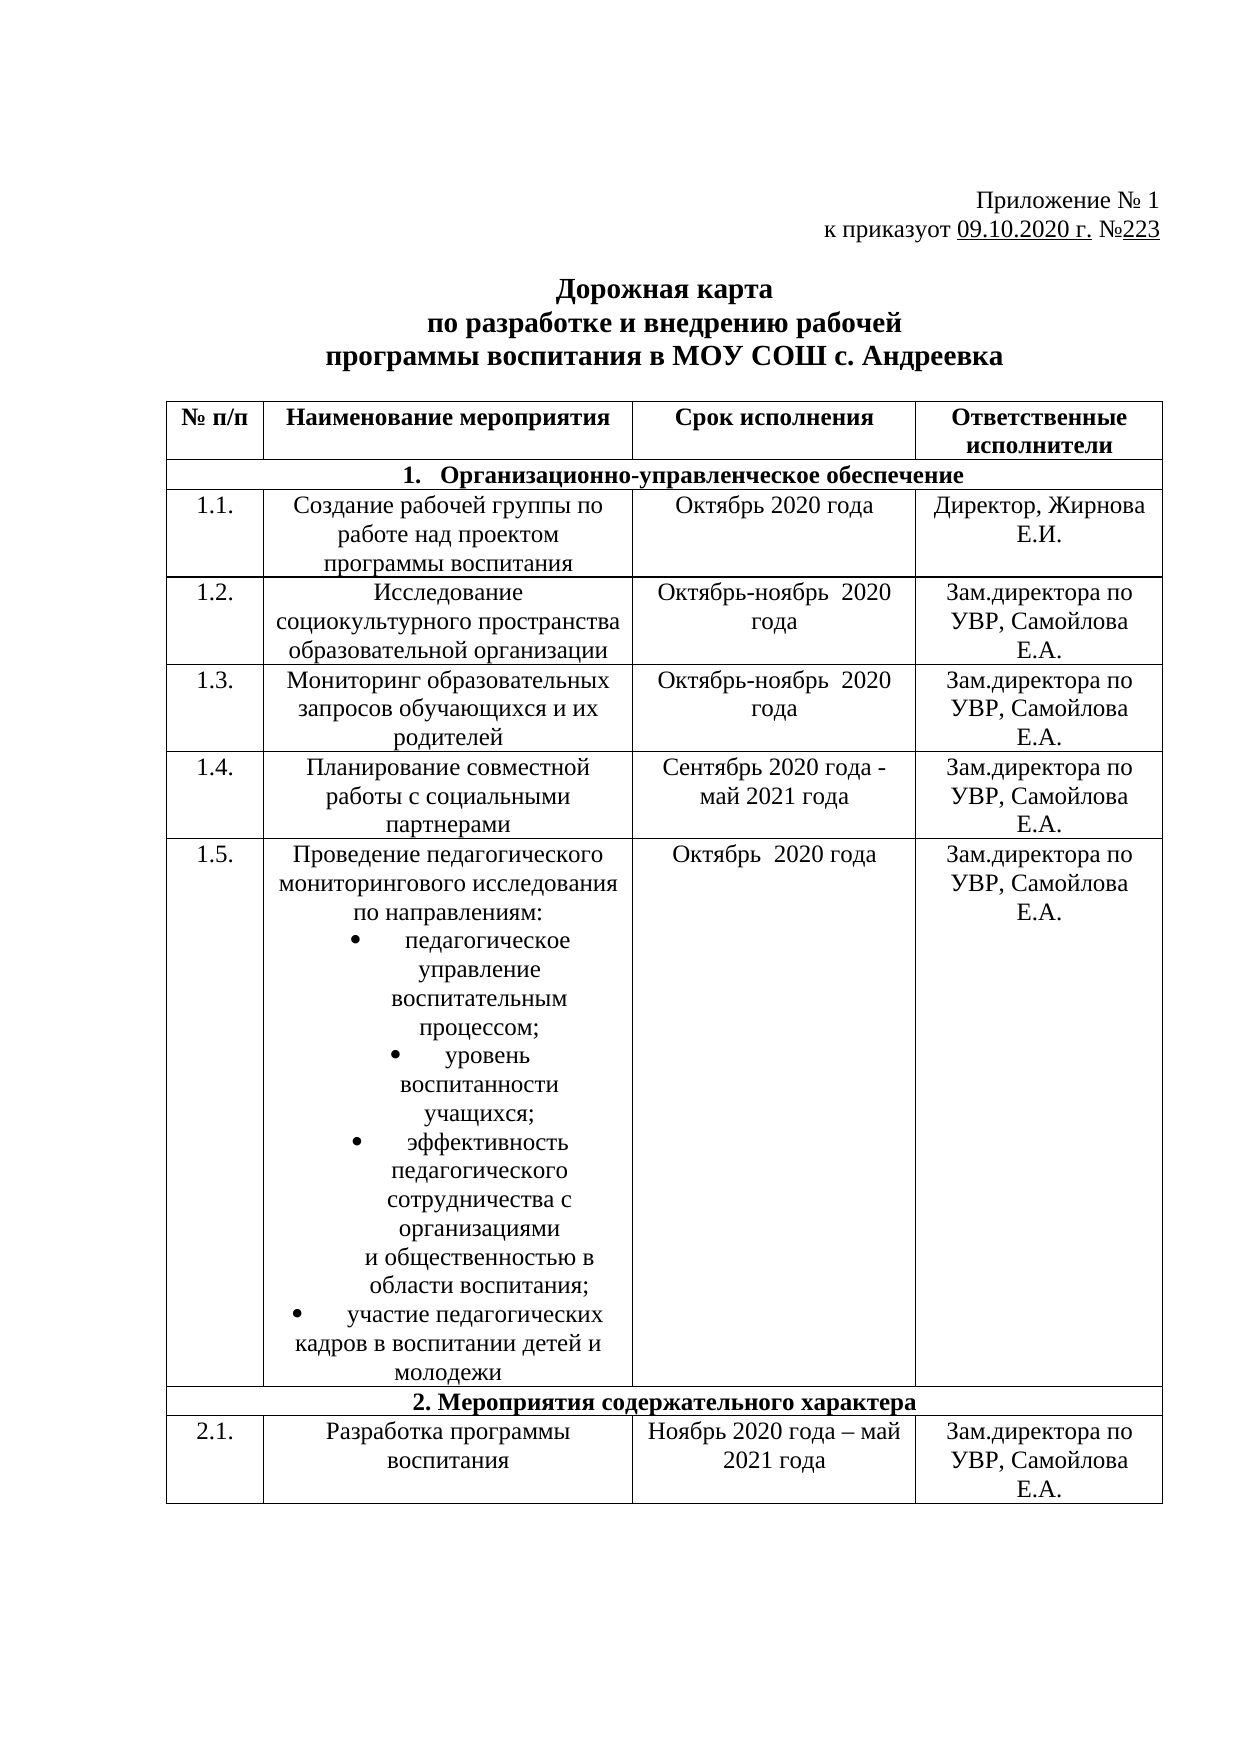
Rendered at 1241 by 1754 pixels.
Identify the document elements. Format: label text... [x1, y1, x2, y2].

table_cell Планирование совместной работы с социальными партнерами [264, 752, 632, 838]
text программы воспитания в МОУ СОШ с. Андреевка [177, 338, 1152, 372]
table_cell Октябрь-ноябрь 2020 года [633, 578, 915, 664]
table_cell Директор, Жирнова Е.И. [916, 490, 1162, 576]
table_cell 1.2. [167, 578, 263, 664]
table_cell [916, 1416, 1162, 1503]
table_cell 1.4. [167, 752, 263, 838]
table_cell Мониторинг образовательных запросов обучающихся и их родителей [264, 665, 632, 751]
table_cell Октябрь 2020 года [633, 839, 915, 1386]
table_cell Проведение педагогического мониторингового исследования по направлениям:  педагогическое управление воспитательным процессом;  уровень воспитанности учащихся;  эффективность педагогического сотрудничества с организациями и общественностью в области воспитания;  участие педагогических кадров в воспитании детей и молодежи [264, 839, 632, 1386]
table_cell 1.3. [167, 665, 263, 751]
table_cell Разработка программы воспитания [264, 1416, 632, 1503]
table_cell Зам.директора по УВР, Самойлова Е.А. [916, 578, 1162, 664]
table_cell Зам.директора по УВР, Самойлова Е.А. [916, 752, 1162, 838]
table_cell Октябрь-ноябрь 2020 года [633, 665, 915, 751]
table_cell Организационно-управленческое обеспечение [167, 460, 1162, 489]
table_cell Исследование социокультурного пространства образовательной организации [264, 578, 632, 664]
table_header Приложение № 1 к приказуот 09.10.2020 г. №223 [156, 185, 1171, 243]
table_header Срок исполнения [633, 402, 915, 459]
table_cell 1.5. [167, 839, 263, 1386]
text Дорожная карта [177, 271, 1152, 305]
table_header Ответственные исполнители [916, 402, 1162, 459]
table_cell 2. Мероприятия содержательного характера [167, 1387, 1162, 1415]
table_cell Ноябрь 2020 года – май 2021 года [633, 1416, 915, 1503]
text по разработке и внедрению рабочей [177, 305, 1152, 338]
table_cell Создание рабочей группы по работе над проектом программы воспитания [264, 490, 632, 576]
table_cell Сентябрь 2020 года -май 2021 года [633, 752, 915, 838]
table_cell Зам.директора по УВР, Самойлова Е.А. [916, 665, 1162, 751]
table_header № п/п [167, 402, 263, 459]
table_cell 2.1. [167, 1416, 263, 1503]
table_cell Зам.директора по УВР, Самойлова Е.А. [916, 839, 1162, 1386]
table_cell 1.1. [167, 490, 263, 576]
table_header Наименование мероприятия [264, 402, 632, 459]
table_cell Октябрь 2020 года [633, 490, 915, 576]
